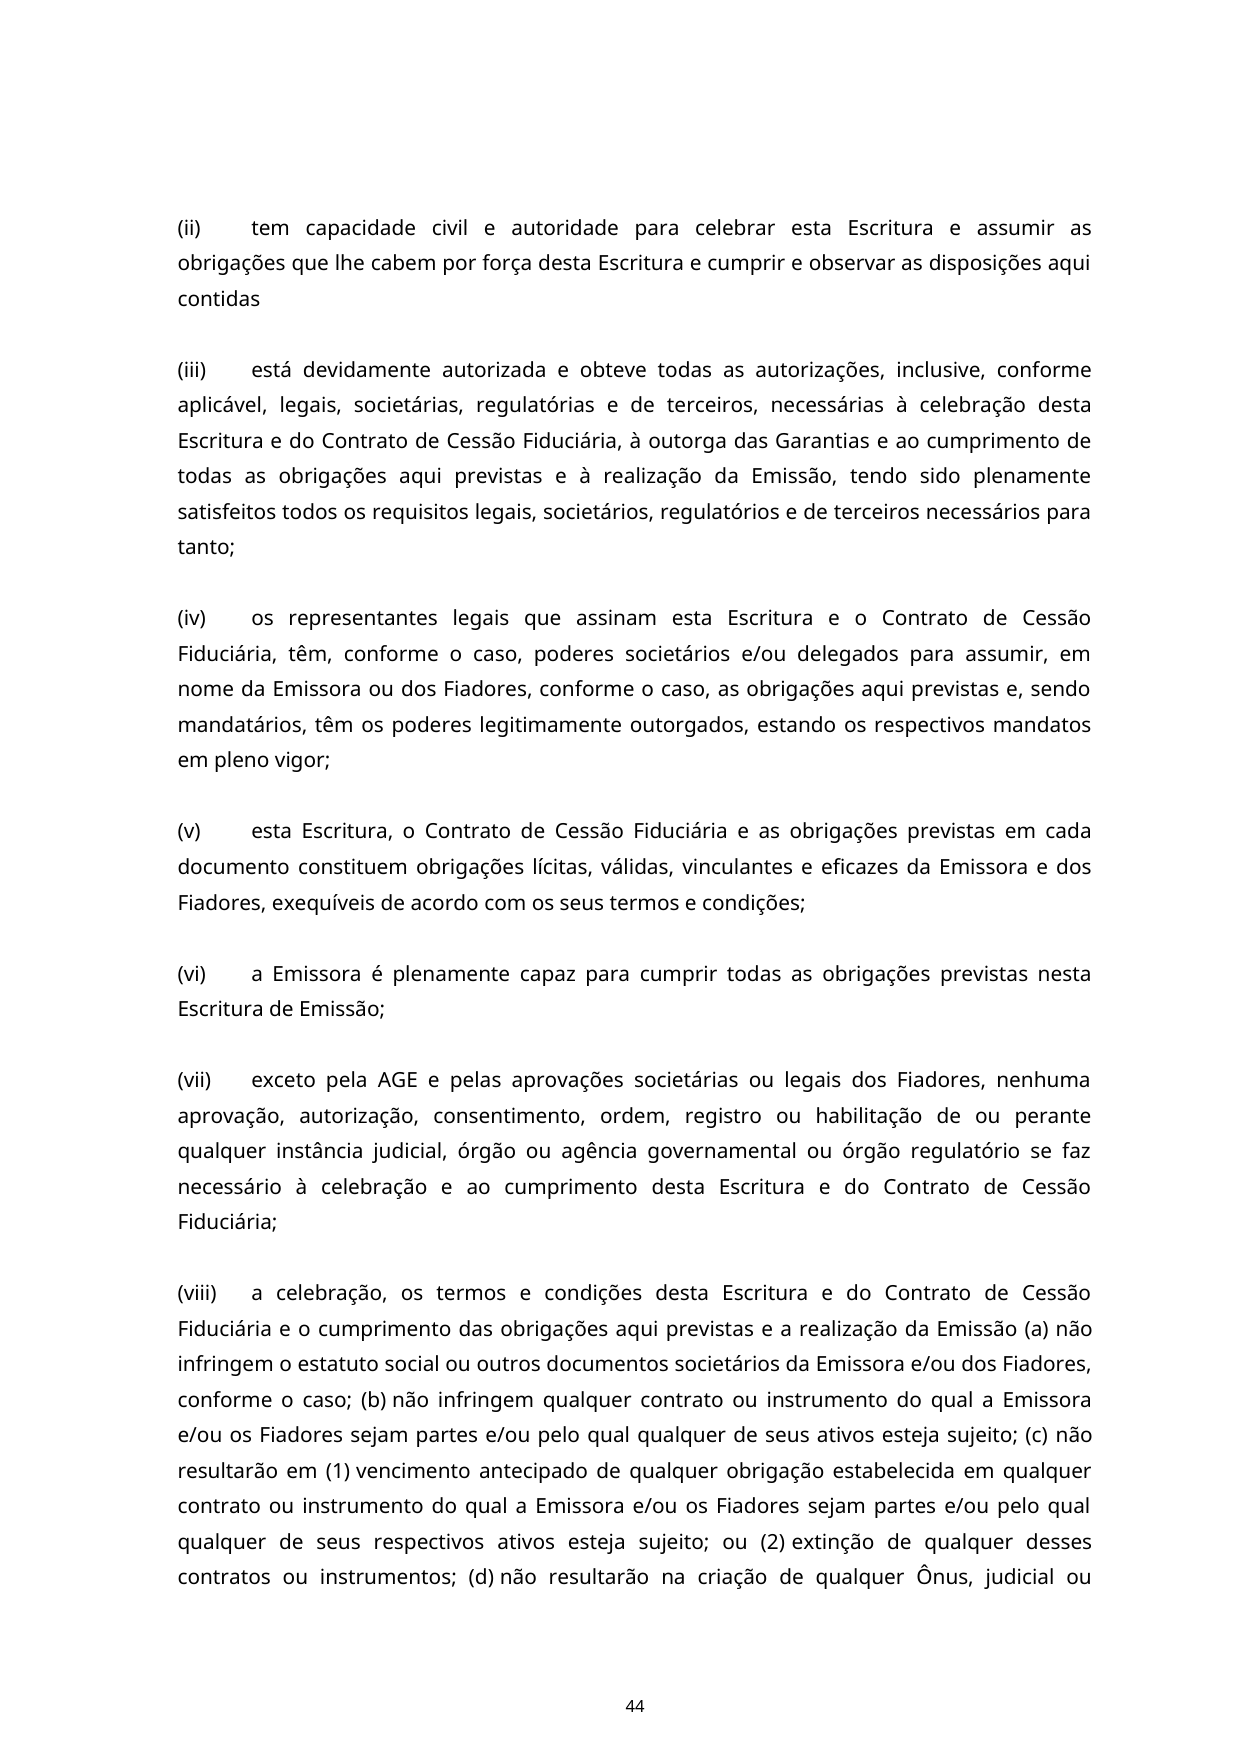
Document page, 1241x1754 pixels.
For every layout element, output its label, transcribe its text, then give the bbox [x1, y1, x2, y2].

list exceto pela AGE e pelas aprovações societárias ou legais dos Fiadores, nenhuma aprovação, autorização, consentimento, ordem, registro ou habilitação de ou perante qualquer instância judicial, órgão ou agência governamental ou órgão regulatório se faz necessário à celebração e ao cumprimento desta Escritura e do Contrato de Cessão Fiduciária; [177, 1065, 1092, 1236]
list está devidamente autorizada e obteve todas as autorizações, inclusive, conforme aplicável, legais, societárias, regulatórias e de terceiros, necessárias à celebração desta Escritura e do Contrato de Cessão Fiduciária, à outorga das Garantias e ao cumprimento de todas as obrigações aqui previstas e à realização da Emissão, tendo sido plenamente satisfeitos todos os requisitos legais, societários, regulatórios e de terceiros necessários para tanto; [177, 355, 1092, 561]
list tem capacidade civil e autoridade para celebrar esta Escritura e assumir as obrigações que lhe cabem por força desta Escritura e cumprir e observar as disposições aqui contidas [177, 213, 1092, 312]
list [177, 1278, 1092, 1591]
list a Emissora é plenamente capaz para cumprir todas as obrigações previstas nesta Escritura de Emissão; [177, 959, 1092, 1023]
list esta Escritura, o Contrato de Cessão Fiduciária e as obrigações previstas em cada documento constituem obrigações lícitas, válidas, vinculantes e eficazes da Emissora e dos Fiadores, exequíveis de acordo com os seus termos e condições; [177, 817, 1092, 916]
list os representantes legais que assinam esta Escritura e o Contrato de Cessão Fiduciária, têm, conforme o caso, poderes societários e/ou delegados para assumir, em nome da Emissora ou dos Fiadores, conforme o caso, as obrigações aqui previstas e, sendo mandatários, têm os poderes legitimamente outorgados, estando os respectivos mandatos em pleno vigor; [177, 603, 1092, 774]
